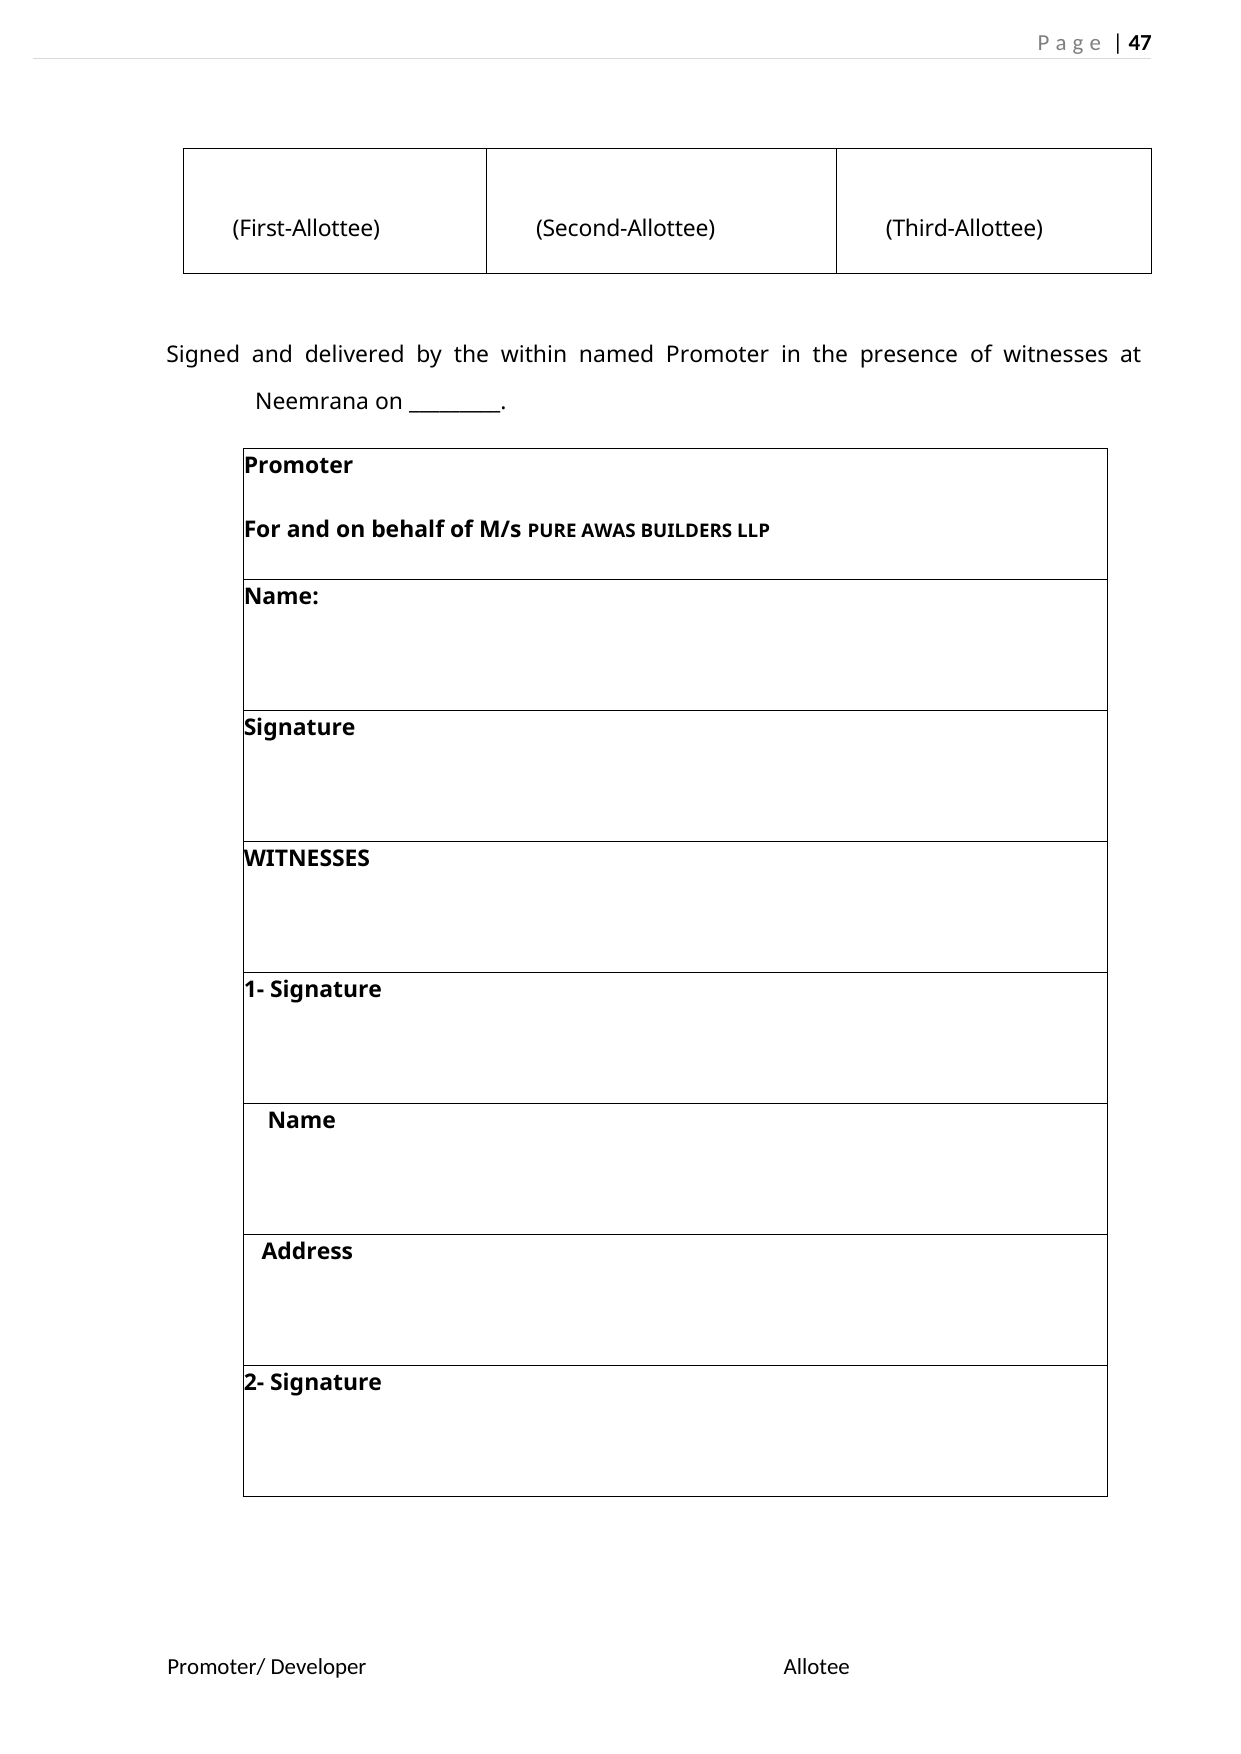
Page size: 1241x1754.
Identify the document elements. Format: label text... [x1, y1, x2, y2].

text Signed and delivered by the within named Promoter in the presence of witnesses at Neemrana on _________. [166, 338, 1141, 416]
table_header Promoter For and on behalf of M/s PURE AWAS BUILDERS LLP [244, 449, 1107, 579]
table_cell Address [244, 1235, 1107, 1365]
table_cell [487, 149, 836, 273]
table_cell 1- Signature [244, 973, 1107, 1103]
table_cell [837, 149, 1151, 273]
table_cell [184, 149, 486, 273]
table_cell Name: [244, 580, 1107, 710]
table_cell Name [244, 1104, 1107, 1234]
table_cell 2- Signature [244, 1366, 1107, 1496]
table_cell Signature [244, 711, 1107, 841]
table_cell WITNESSES [244, 842, 1107, 972]
